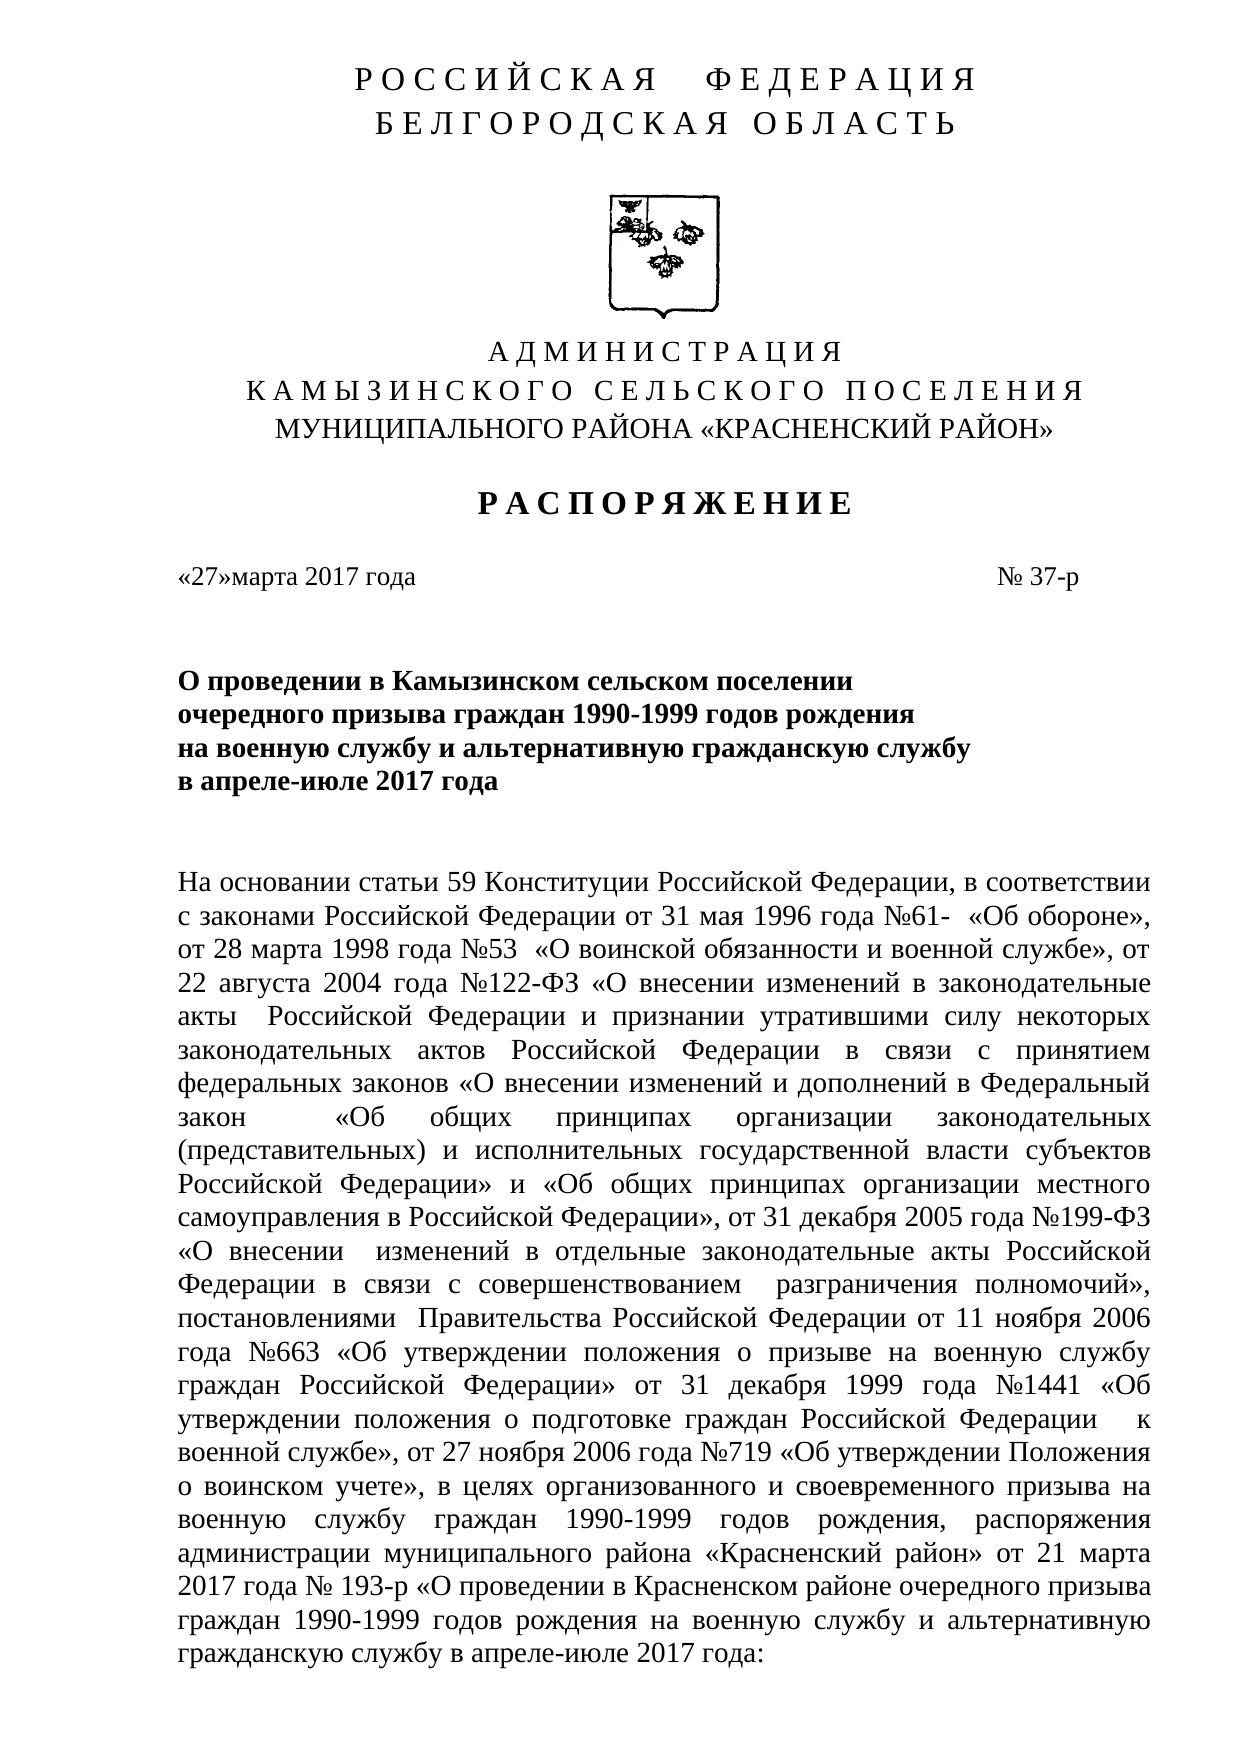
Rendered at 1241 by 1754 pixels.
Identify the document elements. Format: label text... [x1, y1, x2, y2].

text На основании статьи 59 Конституции Российской Федерации, в соответствии с законами Российской Федерации от 31 мая 1996 года №61- «Об обороне», от 28 марта 1998 года №53 «О воинской обязанности и военной службе», от 22 августа 2004 года №122-ФЗ «О внесении изменений в законодательные акты Российской Федерации и признании утратившими силу некоторых законодательных актов Российской Федерации в связи с принятием федеральных законов «О внесении изменений и дополнений в Федеральный закон «Об общих принципах организации законодательных (представительных) и исполнительных государственной власти субъектов Российской Федерации» и «Об общих принципах организации местного самоуправления в Российской Федерации», от 31 декабря 2005 года №199-ФЗ «О внесении изменений в отдельные законодательные акты Российской Федерации в связи с совершенствованием разграничения полномочий», постановлениями Правительства Российской Федерации от 11 ноября 2006 года №663 «Об утверждении положения о призыве на военную службу граждан Российской Федерации» от 31 декабря 1999 года №1441 «Об утверждении положения о подготовке граждан Российской Федерации к военной службе», от 27 ноября 2006 года №719 «Об утверждении Положения о воинском учете», в целях организованного и своевременного призыва на военную службу граждан 1990-1999 годов рождения, распоряжения администрации муниципального района «Красненский район» от 21 марта 2017 года № 193-р «О проведении в Красненском районе очередного призыва граждан 1990-1999 годов рождения на военную службу и альтернативную гражданскую службу в апреле-июле 2017 года: [177, 864, 1152, 1669]
text на военную службу и альтернативную гражданскую службу [177, 730, 1152, 763]
text Б Е Л Г О Р О Д С К А Я О Б Л А С Т Ь [177, 103, 1152, 141]
text МУНИЦИПАЛЬНОГО РАЙОНА «КРАСНЕНСКИЙ РАЙОН» [177, 412, 1152, 445]
text О проведении в Камызинском сельском поселении [177, 663, 1152, 696]
text КАМЫЗИНСКОГО СЕЛЬСКОГО ПОСЕЛЕНИЯ [177, 373, 1152, 407]
text «27»марта 2017 года № 37-р [177, 560, 1152, 591]
text АДМИНИСТРАЦИЯ [177, 334, 1152, 368]
text РАСПОРЯЖЕНИЕ [177, 483, 1152, 521]
picture [607, 191, 722, 322]
text Р О С С И Й С К А Я Ф Е Д Е Р А Ц И Я [177, 59, 1152, 97]
text очередного призыва граждан 1990-1999 годов рождения [177, 696, 1152, 730]
text в апреле-июле 2017 года [177, 763, 1152, 797]
